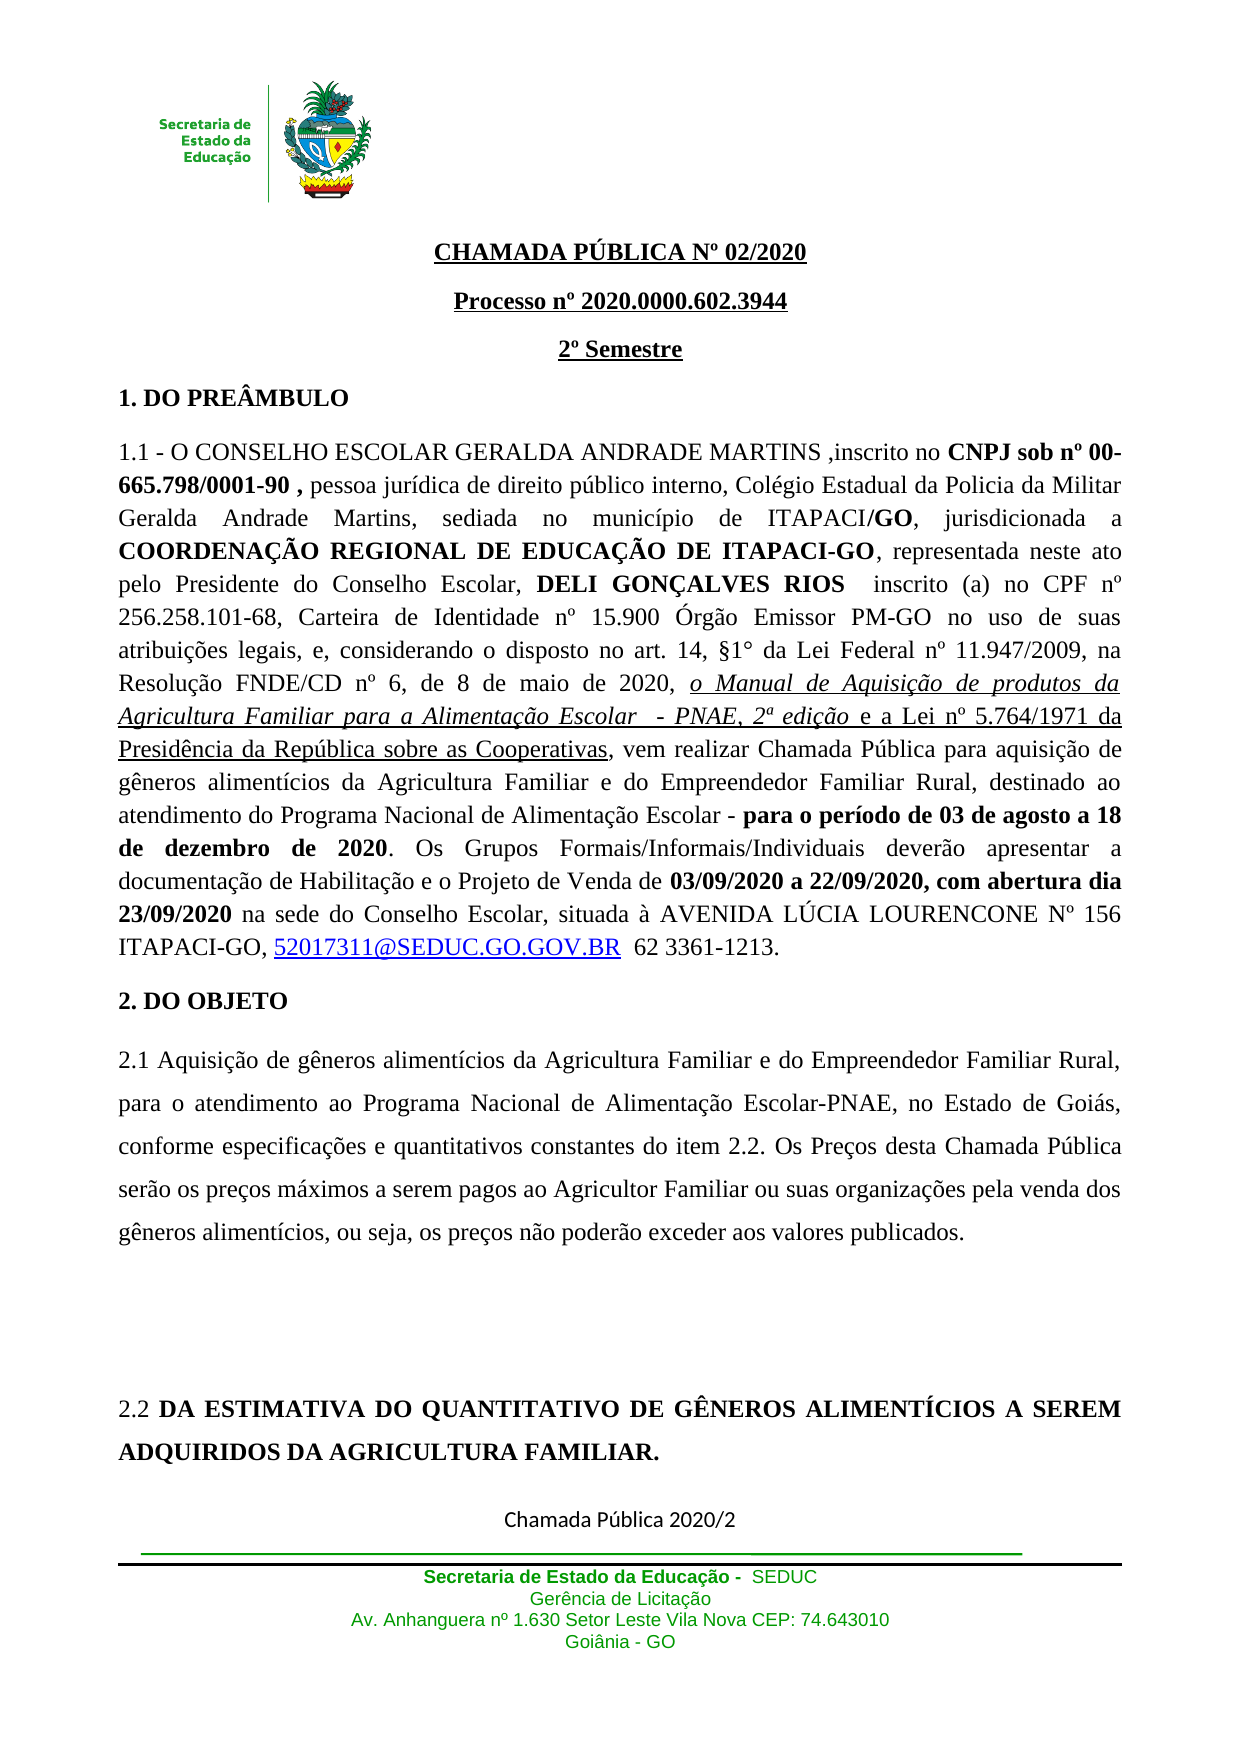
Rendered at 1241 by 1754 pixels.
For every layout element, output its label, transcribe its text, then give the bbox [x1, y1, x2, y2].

text 2º Semestre [118, 334, 1122, 363]
text Processo nº 2020.0000.602.3944 [118, 286, 1122, 314]
text 2.2 DA ESTIMATIVA DO QUANTITATIVO DE GÊNEROS ALIMENTÍCIOS A SEREM ADQUIRIDOS DA AGRICULTURA FAMILIAR. [118, 1394, 1122, 1466]
text 2.1 Aquisição de gêneros alimentícios da Agricultura Familiar e do Empreendedor Familiar Rural, para o atendimento ao Programa Nacional de Alimentação Escolar-PNAE, no Estado de Goiás, conforme especificações e quantitativos constantes do item 2.2. Os Preços desta Chamada Pública serão os preços máximos a serem pagos ao Agricultor Familiar ou suas organizações pela venda dos gêneros alimentícios, ou seja, os preços não poderão exceder aos valores publicados. [118, 1045, 1122, 1246]
text 1. DO PREÂMBULO [118, 383, 1122, 412]
text 1.1 - O CONSELHO ESCOLAR GERALDA ANDRADE MARTINS ,inscrito no CNPJ sob nº 00-665.798/0001-90 , pessoa jurídica de direito público interno, Colégio Estadual da Policia da Militar Geralda Andrade Martins, sediada no município de ITAPACI/GO, jurisdicionada a COORDENAÇÃO REGIONAL DE EDUCAÇÃO DE ITAPACI-GO, representada neste ato pelo Presidente do Conselho Escolar, DELI GONÇALVES RIOS inscrito (a) no CPF nº 256.258.101-68, Carteira de Identidade nº 15.900 Órgão Emissor PM-GO no uso de suas atribuições legais, e, considerando o disposto no art. 14, §1° da Lei Federal nº 11.947/2009, na Resolução FNDE/CD nº 6, de 8 de maio de 2020, o Manual de Aquisição de produtos da Agricultura Familiar para a Alimentação Escolar - PNAE, 2ª edição e a Lei nº 5.764/1971 da Presidência da República sobre as Cooperativas, vem realizar Chamada Pública para aquisição de gêneros alimentícios da Agricultura Familiar e do Empreendedor Familiar Rural, destinado ao atendimento do Programa Nacional de Alimentação Escolar - para o período de 03 de agosto a 18 de dezembro de 2020. Os Grupos Formais/Informais/Individuais deverão apresentar a documentação de Habilitação e o Projeto de Venda de 03/09/2020 a 22/09/2020, com abertura dia 23/09/2020 na sede do Conselho Escolar, situada à AVENIDA LÚCIA LOURENCONE Nº 156 ITAPACI-GO, 52017311@SEDUC.GO.GOV.BR 62 3361-1213. [118, 728, 1122, 961]
text 1.1 - O CONSELHO ESCOLAR GERALDA ANDRADE MARTINS ,inscrito no CNPJ sob nº 00-665.798/0001-90 , pessoa jurídica de direito público interno, Colégio Estadual da Policia da Militar Geralda Andrade Martins, sediada no município de ITAPACI/GO, jurisdicionada a COORDENAÇÃO REGIONAL DE EDUCAÇÃO DE ITAPACI-GO, representada neste ato pelo Presidente do Conselho Escolar, DELI GONÇALVES RIOS inscrito (a) no CPF nº 256.258.101-68, Carteira de Identidade nº 15.900 Órgão Emissor PM-GO no uso de suas atribuições legais, e, considerando o disposto no art. 14, §1° da Lei Federal nº 11.947/2009, na Resolução FNDE/CD nº 6, de 8 de maio de 2020, o Manual de Aquisição de produtos da Agricultura Familiar para a Alimentação Escolar - PNAE, 2ª edição e a Lei nº 5.764/1971 da Presidência da República sobre as Cooperativas, vem realizar Chamada Pública para aquisição de gêneros alimentícios da Agricultura Familiar e do Empreendedor Familiar Rural, destinado ao atendimento do Programa Nacional de Alimentação Escolar - para o período de 03 de agosto a 18 de dezembro de 2020. Os Grupos Formais/Informais/Individuais deverão apresentar a documentação de Habilitação e o Projeto de Venda de 03/09/2020 a 22/09/2020, com abertura dia 23/09/2020 na sede do Conselho Escolar, situada à AVENIDA LÚCIA LOURENCONE Nº 156 ITAPACI-GO, 52017311@SEDUC.GO.GOV.BR 62 3361-1213. [118, 437, 1122, 726]
text CHAMADA PÚBLICA Nº 02/2020 [118, 237, 1122, 266]
picture [118, 73, 412, 210]
text 2. DO OBJETO [118, 986, 1122, 1015]
